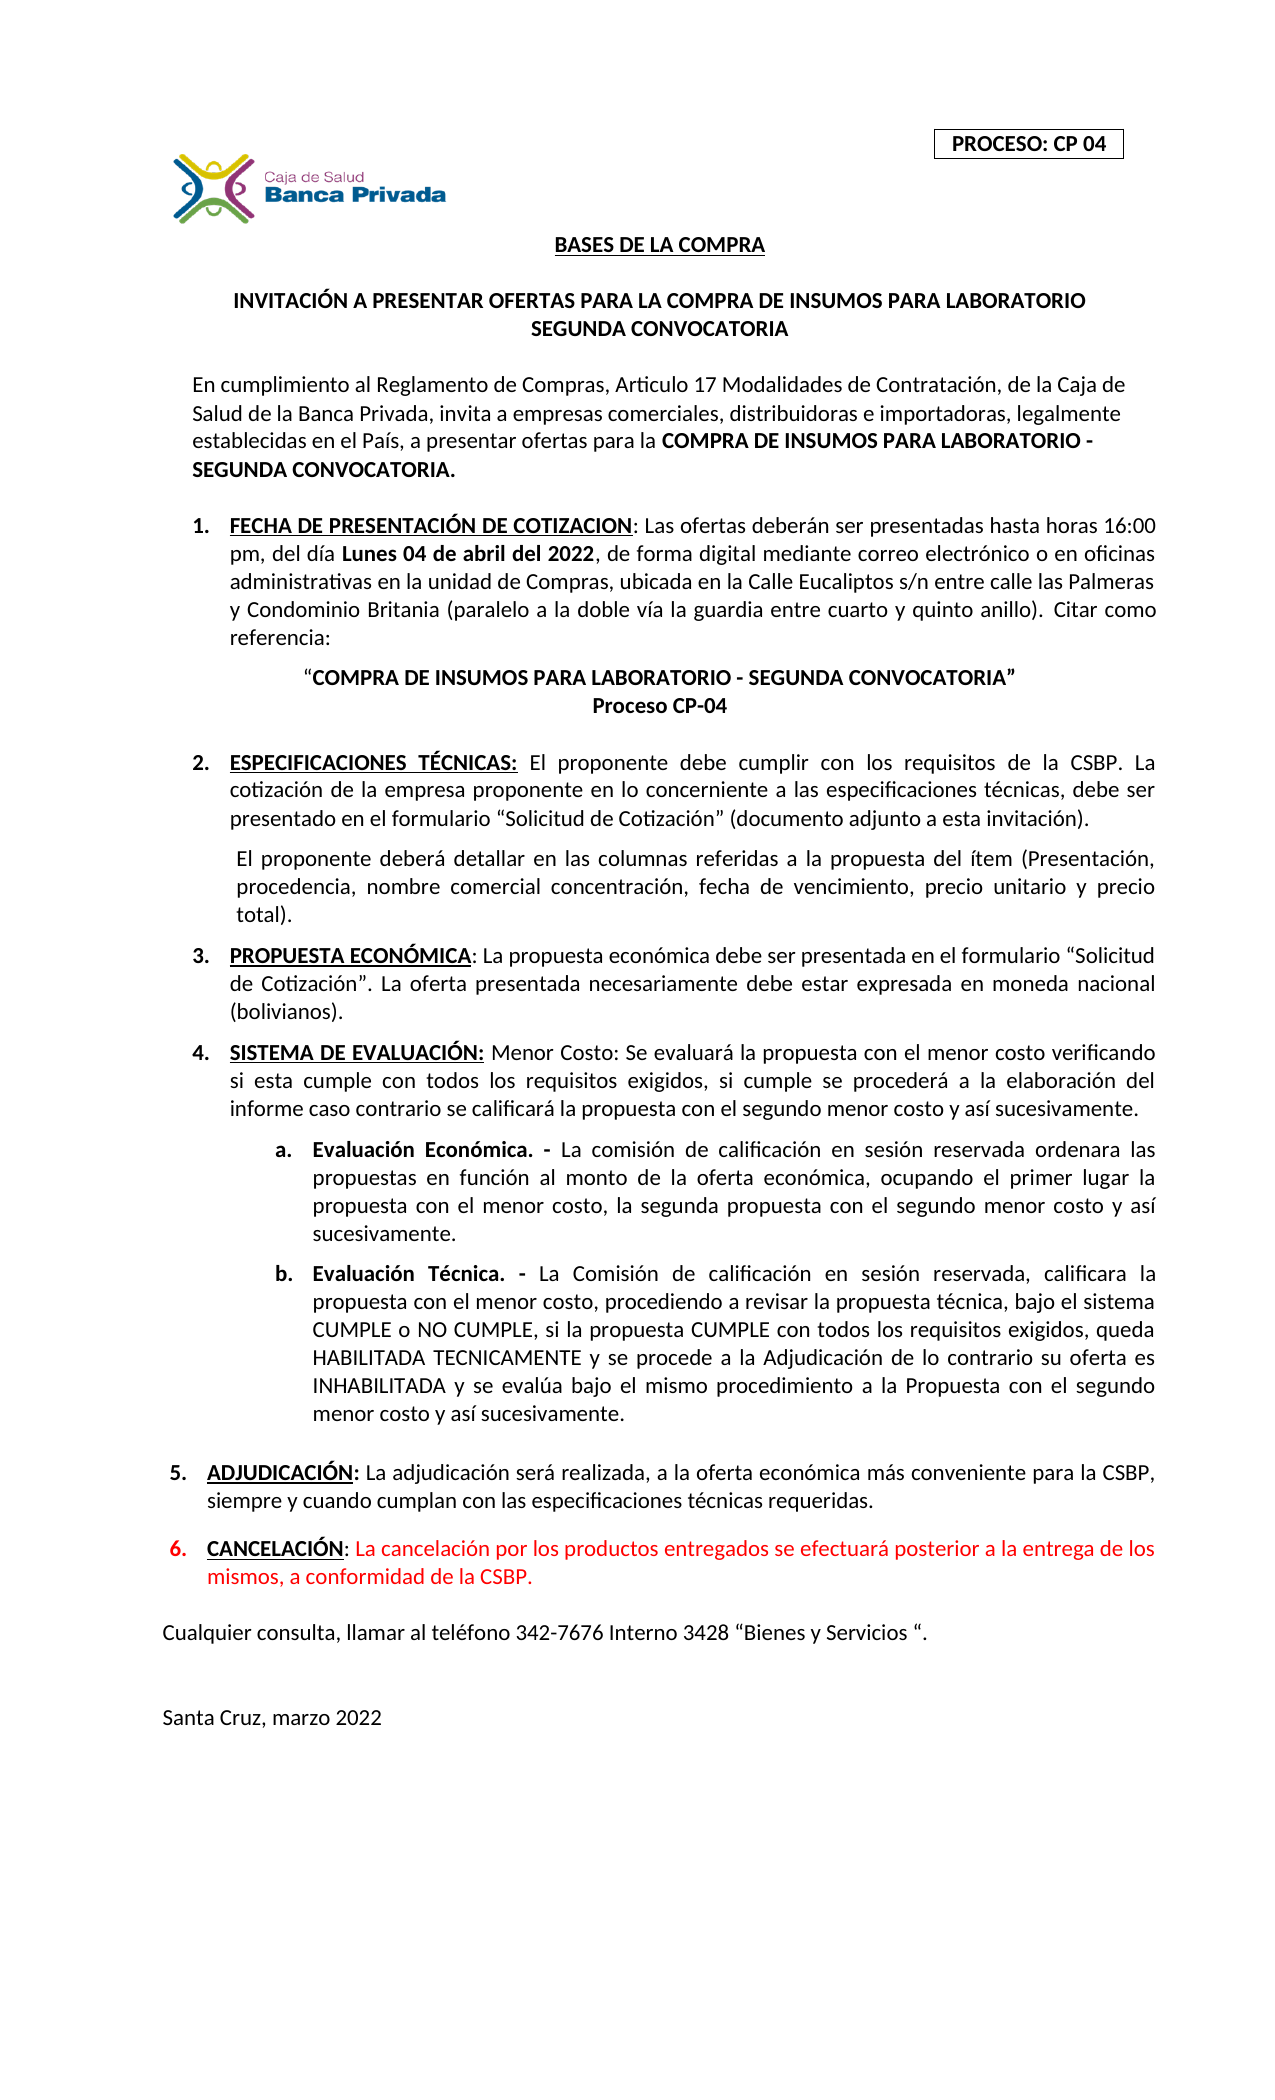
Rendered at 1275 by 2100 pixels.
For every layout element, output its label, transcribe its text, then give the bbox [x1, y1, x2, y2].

text INVITACIÓN A PRESENTAR OFERTAS PARA LA COMPRA DE INSUMOS PARA LABORATORIO [162, 287, 1157, 314]
list Evaluación Técnica. - La Comisión de calificación en sesión reservada, calificara la propuesta con el menor costo, procediendo a revisar la propuesta técnica, bajo el sistema CUMPLE o NO CUMPLE, si la propuesta CUMPLE con todos los requisitos exigidos, queda HABILITADA TECNICAMENTE y se procede a la Adjudicación de lo contrario su oferta es INHABILITADA y se evalúa bajo el mismo procedimiento a la Propuesta con el segundo menor costo y así sucesivamente. [275, 1259, 1157, 1428]
text En cumplimiento al Reglamento de Compras, Articulo 17 Modalidades de Contratación, de la Caja de Salud de la Banca Privada, invita a empresas comerciales, distribuidoras e importadoras, legalmente establecidas en el País, a presentar ofertas para la COMPRA DE INSUMOS PARA LABORATORIO - SEGUNDA CONVOCATORIA. [192, 371, 1157, 483]
list ADJUDICACIÓN: La adjudicación será realizada, a la oferta económica más conveniente para la CSBP, siempre y cuando cumplan con las especificaciones técnicas requeridas. [169, 1458, 1157, 1514]
list FECHA DE PRESENTACIÓN DE COTIZACION: Las ofertas deberán ser presentadas hasta horas 16:00 pm, del día Lunes 04 de abril del 2022, de forma digital mediante correo electrónico o en oficinas administrativas en la unidad de Compras, ubicada en la Calle Eucaliptos s/n entre calle las Palmeras y Condominio Britania (paralelo a la doble vía la guardia entre cuarto y quinto anillo). Citar como referencia: [192, 511, 1157, 651]
list SISTEMA DE EVALUACIÓN: Menor Costo: Se evaluará la propuesta con el menor costo verificando si esta cumple con todos los requisitos exigidos, si cumple se procederá a la elaboración del informe caso contrario se calificará la propuesta con el segundo menor costo y así sucesivamente. [192, 1038, 1157, 1122]
text Santa Cruz, marzo 2022 [162, 1703, 1157, 1731]
table_header PROCESO: CP 04 [935, 130, 1123, 157]
list CANCELACIÓN: La cancelación por los productos entregados se efectuará posterior a la entrega de los mismos, a conformidad de la CSBP. [169, 1534, 1157, 1591]
list PROPUESTA ECONÓMICA: La propuesta económica debe ser presentada en el formulario “Solicitud de Cotización”. La oferta presentada necesariamente debe estar expresada en moneda nacional (bolivianos). [192, 941, 1157, 1025]
text “COMPRA DE INSUMOS PARA LABORATORIO - SEGUNDA CONVOCATORIA” [162, 663, 1157, 692]
text Proceso CP-04 [162, 692, 1157, 719]
text BASES DE LA COMPRA [162, 231, 1157, 258]
list El proponente deberá detallar en las columnas referidas a la propuesta del ítem (Presentación, procedencia, nombre comercial concentración, fecha de vencimiento, precio unitario y precio total). [236, 844, 1157, 928]
list Evaluación Económica. - La comisión de calificación en sesión reservada ordenara las propuestas en función al monto de la oferta económica, ocupando el primer lugar la propuesta con el menor costo, la segunda propuesta con el segundo menor costo y así sucesivamente. [275, 1135, 1157, 1247]
picture [162, 147, 458, 231]
list ESPECIFICACIONES TÉCNICAS: El proponente debe cumplir con los requisitos de la CSBP. La cotización de la empresa proponente en lo concerniente a las especificaciones técnicas, debe ser presentado en el formulario “Solicitud de Cotización” (documento adjunto a esta invitación). [192, 748, 1157, 832]
text SEGUNDA CONVOCATORIA [162, 314, 1157, 343]
text Cualquier consulta, llamar al teléfono 342-7676 Interno 3428 “Bienes y Servicios “. [162, 1618, 1157, 1647]
